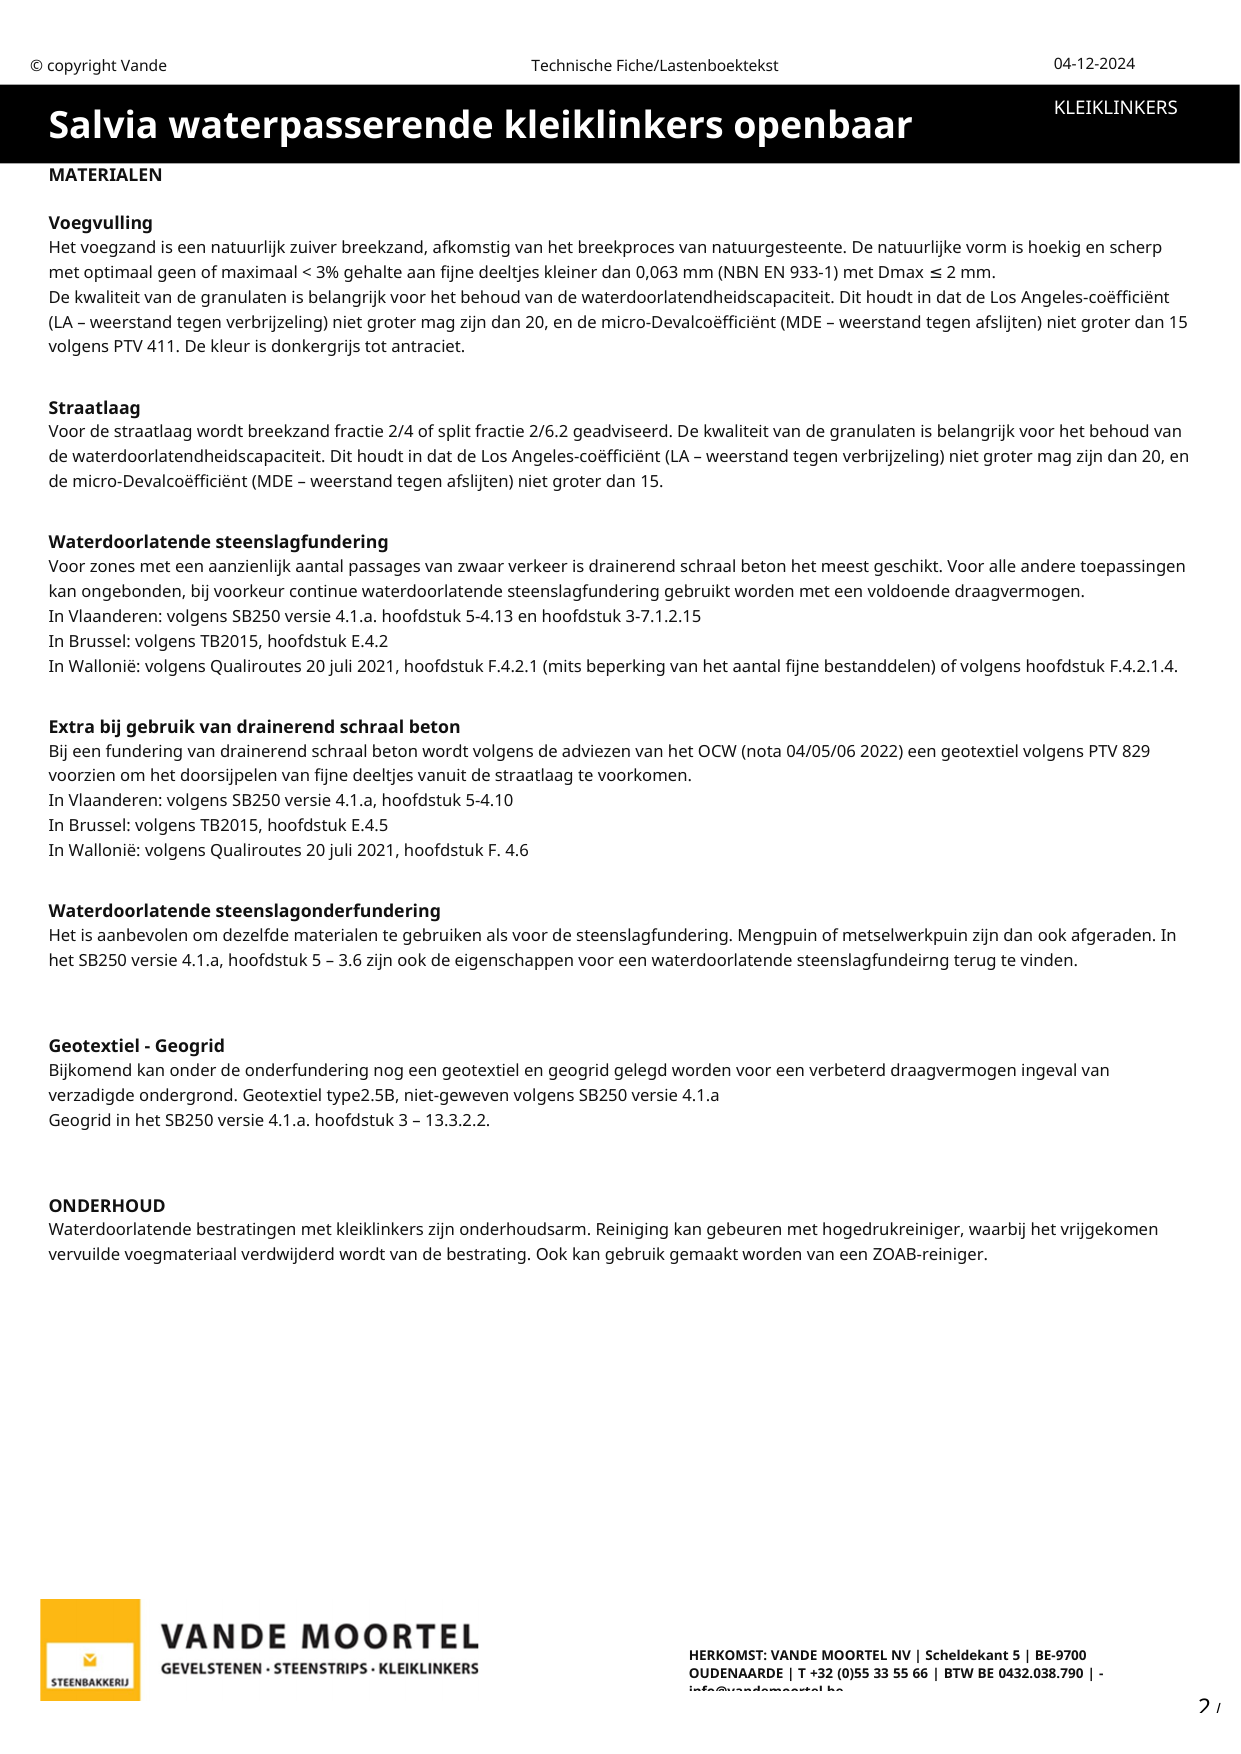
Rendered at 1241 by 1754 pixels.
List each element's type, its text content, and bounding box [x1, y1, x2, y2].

picture [40, 1599, 479, 1701]
text Bij een fundering van drainerend schraal beton wordt volgens de adviezen van het OCW (nota 04/05/06 2022) een geotextiel volgens PTV 829 voorzien om het doorsijpelen van fijne deeltjes vanuit de straatlaag te voorkomen. In Vlaanderen: volgens SB250 versie 4.1.a, hoofdstuk 5-4.10 In Brussel: volgens TB2015, hoofdstuk E.4.5 In Wallonië: volgens Qualiroutes 20 juli 2021, hoofdstuk F. 4.6 [48, 739, 1192, 896]
subtitle Geotextiel - Geogrid [48, 1034, 1240, 1058]
text Het voegzand is een natuurlijk zuiver breekzand, afkomstig van het breekproces van natuurgesteente. De natuurlijke vorm is hoekig en scherp met optimaal geen of maximaal < 3% gehalte aan fijne deeltjes kleiner dan 0,063 mm (NBN EN 933-1) met Dmax ≤ 2 mm. De kwaliteit van de granulaten is belangrijk voor het behoud van de waterdoorlatendheidscapaciteit. Dit houdt in dat de Los Angeles-coëfficiënt (LA – weerstand tegen verbrijzeling) niet groter mag zijn dan 20, en de micro-Devalcoëfficiënt (MDE – weerstand tegen afslijten) niet groter dan 15 volgens PTV 411. De kleur is donkergrijs tot antraciet. [48, 236, 1192, 392]
subtitle ONDERHOUD [48, 1193, 1240, 1217]
subtitle Straatlaag [48, 395, 1240, 419]
subtitle Voegvulling [48, 211, 1240, 235]
text Voor de straatlaag wordt breekzand fractie 2/4 of split fractie 2/6.2 geadviseerd. De kwaliteit van de granulaten is belangrijk voor het behoud van de waterdoorlatendheidscapaciteit. Dit houdt in dat de Los Angeles-coëfficiënt (LA – weerstand tegen verbrijzeling) niet groter mag zijn dan 20, en de micro-Devalcoëfficiënt (MDE – weerstand tegen afslijten) niet groter dan 15. [48, 420, 1192, 527]
subtitle Extra bij gebruik van drainerend schraal beton [48, 714, 1240, 739]
text Bijkomend kan onder de onderfundering nog een geotextiel en geogrid gelegd worden voor een verbeterd draagvermogen ingeval van verzadigde ondergrond. Geotextiel type2.5B, niet-geweven volgens SB250 versie 4.1.a Geogrid in het SB250 versie 4.1.a. hoofdstuk 3 – 13.3.2.2. [48, 1058, 1192, 1190]
subtitle MATERIALEN [0, 162, 1240, 211]
text Voor zones met een aanzienlijk aantal passages van zwaar verkeer is drainerend schraal beton het meest geschikt. Voor alle andere toepassingen kan ongebonden, bij voorkeur continue waterdoorlatende steenslagfundering gebruikt worden met een voldoende draagvermogen. In Vlaanderen: volgens SB250 versie 4.1.a. hoofdstuk 5-4.13 en hoofdstuk 3-7.1.2.15 In Brussel: volgens TB2015, hoofdstuk E.4.2 In Wallonië: volgens Qualiroutes 20 juli 2021, hoofdstuk F.4.2.1 (mits beperking van het aantal fijne bestanddelen) of volgens hoofdstuk F.4.2.1.4. [48, 555, 1192, 711]
subtitle Waterdoorlatende steenslagfundering [48, 530, 1240, 554]
text Waterdoorlatende bestratingen met kleiklinkers zijn onderhoudsarm. Reiniging kan gebeuren met hogedrukreiniger, waarbij het vrijgekomen vervuilde voegmateriaal verdwijderd wordt van de bestrating. Ook kan gebruik gemaakt worden van een ZOAB-reiniger. [48, 1218, 1192, 1266]
text Het is aanbevolen om dezelfde materialen te gebruiken als voor de steenslagfundering. Mengpuin of metselwerkpuin zijn dan ook afgeraden. In het SB250 versie 4.1.a, hoofdstuk 5 – 3.6 zijn ook de eigenschappen voor een waterdoorlatende steenslagfundeirng terug te vinden. [48, 924, 1192, 1031]
subtitle Waterdoorlatende steenslagonderfundering [48, 899, 1240, 923]
